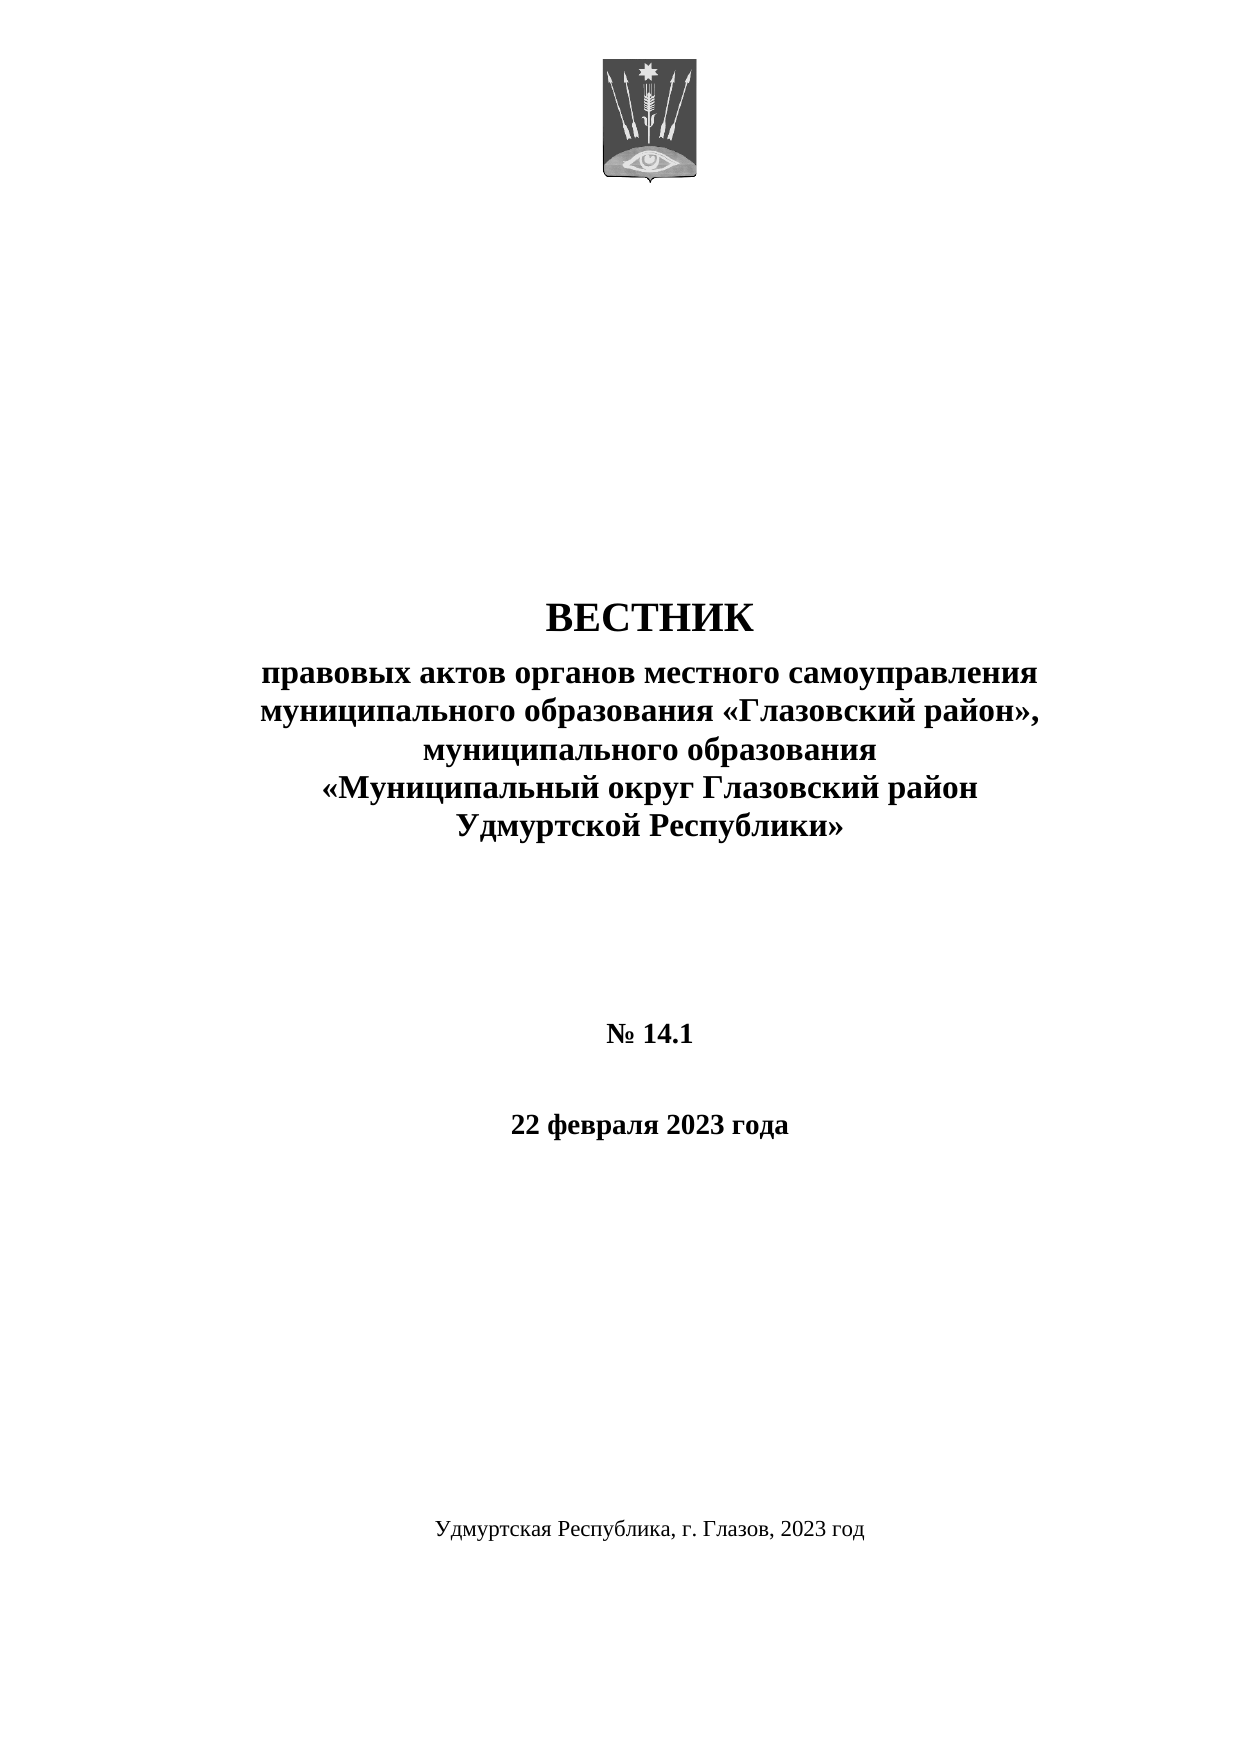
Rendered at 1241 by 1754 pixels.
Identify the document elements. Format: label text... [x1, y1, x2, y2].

text правовых актов органов местного самоуправления муниципального образования «Глазовский район», муниципального образования [177, 652, 1122, 767]
text ВЕСТНИК [177, 592, 1122, 640]
text 22 февраля 2023 года [177, 1107, 1122, 1141]
text № 14.1 [177, 1016, 1122, 1050]
text Удмуртской Республики» [177, 806, 1122, 844]
text Удмуртская Республика, г. Глазов, 2023 год [177, 1515, 1122, 1541]
text «Муниципальный округ Глазовский район [177, 767, 1122, 806]
